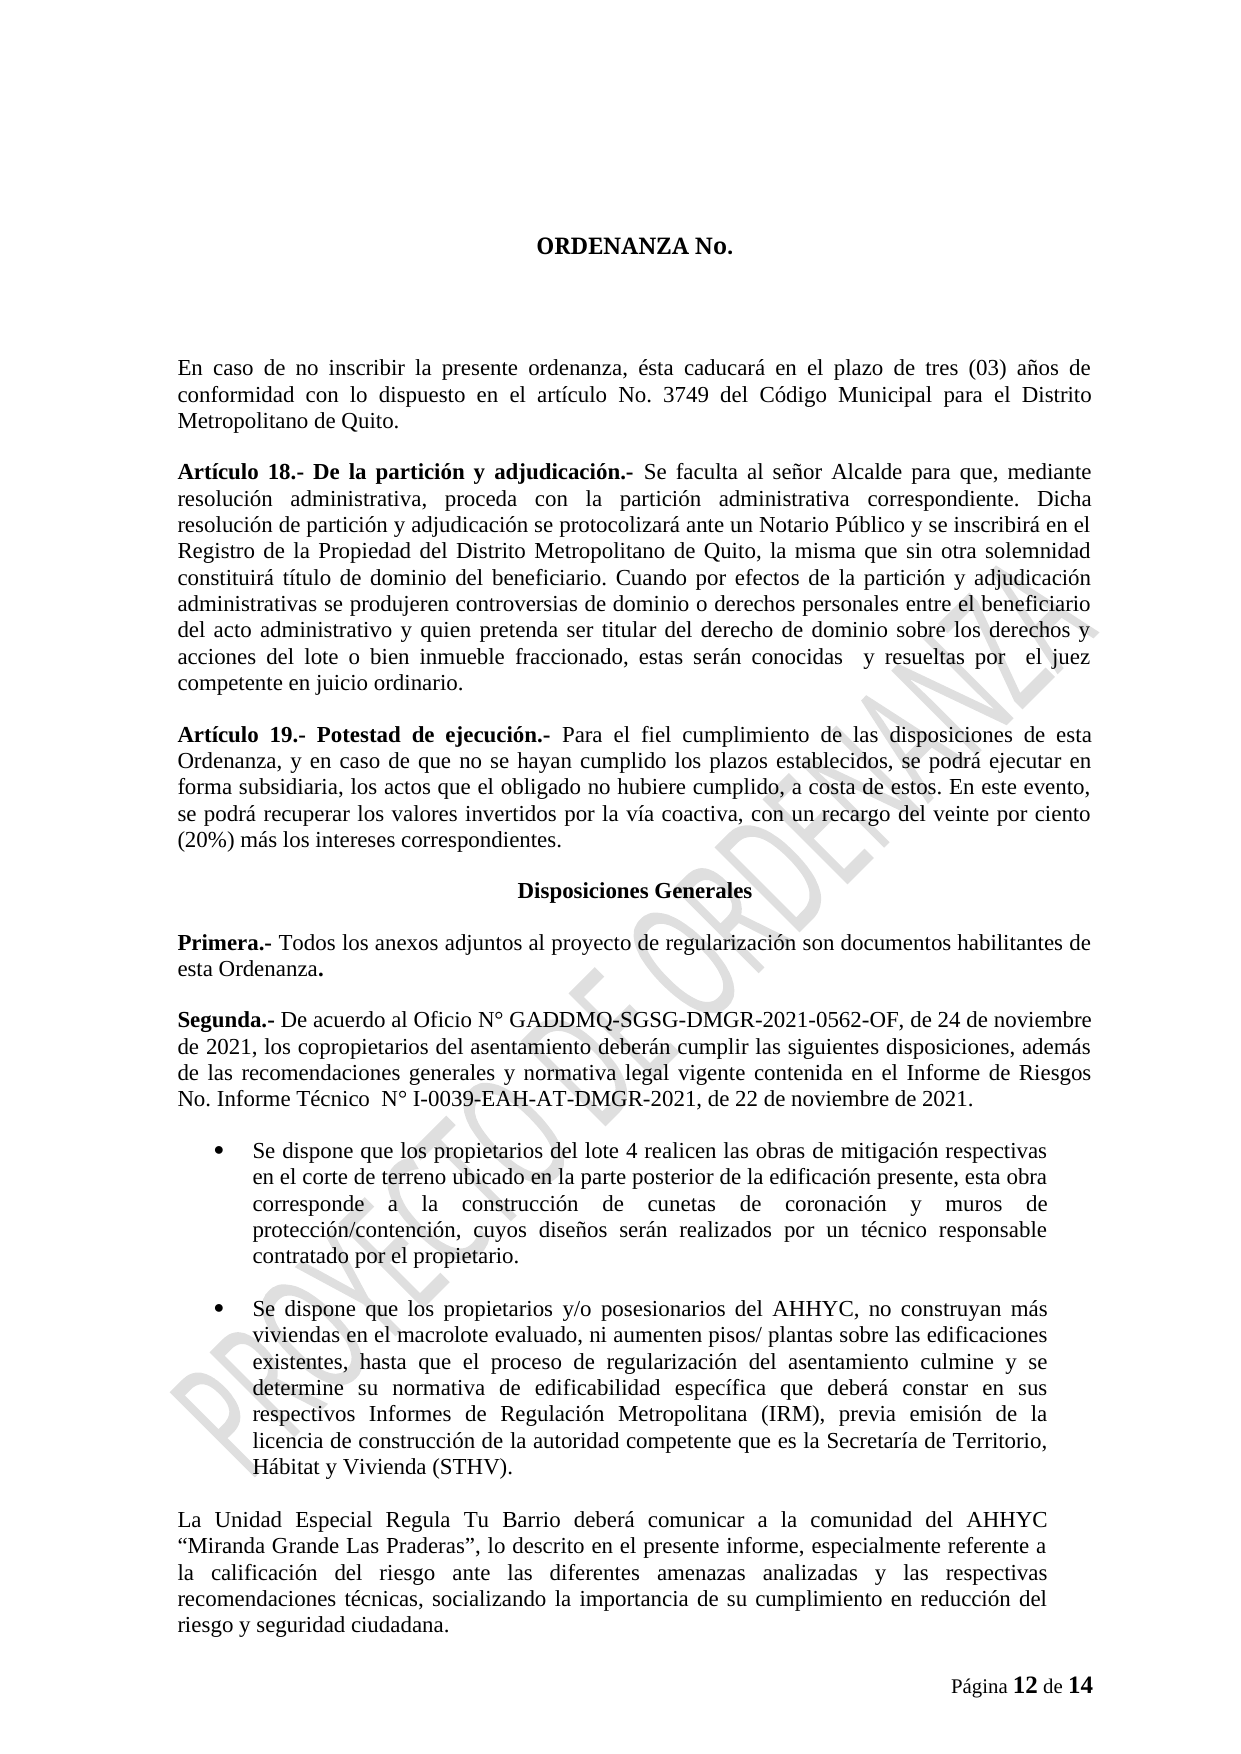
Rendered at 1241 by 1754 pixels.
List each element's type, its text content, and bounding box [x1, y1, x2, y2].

list Se dispone que los propietarios del lote 4 realicen las obras de mitigación respectivas en el corte de terreno ubicado en la parte posterior de la edificación presente, esta obra corresponde a la construcción de cunetas de coronación y muros de protección/contención, cuyos diseños serán realizados por un técnico responsable contratado por el propietario. [215, 1137, 1049, 1269]
list Se dispone que los propietarios y/o posesionarios del AHHYC, no construyan más viviendas en el macrolote evaluado, ni aumenten pisos/ plantas sobre las edificaciones existentes, hasta que el proceso de regularización del asentamiento culmine y se determine su normativa de edificabilidad específica que deberá constar en sus respectivos Informes de Regulación Metropolitana (IRM), previa emisión de la licencia de construcción de la autoridad competente que es la Secretaría de Territorio, Hábitat y Vivienda (STHV). [215, 1295, 1049, 1479]
text Artículo 19.- Potestad de ejecución.- Para el fiel cumplimiento de las disposiciones de esta Ordenanza, y en caso de que no se hayan cumplido los plazos establecidos, se podrá ejecutar en forma subsidiaria, los actos que el obligado no hubiere cumplido, a costa de estos. En este evento, se podrá recuperar los valores invertidos por la vía coactiva, con un recargo del veinte por ciento (20%) más los intereses correspondientes. [177, 721, 1093, 852]
text La Unidad Especial Regula Tu Barrio deberá comunicar a la comunidad del AHHYC “Miranda Grande Las Praderas”, lo descrito en el presente informe, especialmente referente a la calificación del riesgo ante las diferentes amenazas analizadas y las respectivas recomendaciones técnicas, socializando la importancia de su cumplimiento en reducción del riesgo y seguridad ciudadana. [177, 1506, 1049, 1638]
text Disposiciones Generales [177, 877, 1093, 904]
text Segunda.- De acuerdo al Oficio N° GADDMQ-SGSG-DMGR-2021-0562-OF, de 24 de noviembre de 2021, los copropietarios del asentamiento deberán cumplir las siguientes disposiciones, además de las recomendaciones generales y normativa legal vigente contenida en el Informe de Riesgos No. Informe Técnico N° I-0039-EAH-AT-DMGR-2021, de 22 de noviembre de 2021. [177, 1006, 1093, 1112]
text Primera.- Todos los anexos adjuntos al proyecto de regularización son documentos habilitantes de esta Ordenanza. [177, 929, 1093, 981]
text Artículo 18.- De la partición y adjudicación.- Se faculta al señor Alcalde para que, mediante resolución administrativa, proceda con la partición administrativa correspondiente. Dicha resolución de partición y adjudicación se protocolizará ante un Notario Público y se inscribirá en el Registro de la Propiedad del Distrito Metropolitano de Quito, la misma que sin otra solemnidad constituirá título de dominio del beneficiario. Cuando por efectos de la partición y adjudicación administrativas se produjeren controversias de dominio o derechos personales entre el beneficiario del acto administrativo y quien pretenda ser titular del derecho de dominio sobre los derechos y acciones del lote o bien inmueble fraccionado, estas serán conocidas y resueltas por el juez competente en juicio ordinario. [177, 458, 1093, 696]
text En caso de no inscribir la presente ordenanza, ésta caducará en el plazo de tres (03) años de conformidad con lo dispuesto en el artículo No. 3749 del Código Municipal para el Distrito Metropolitano de Quito. [177, 354, 1093, 433]
